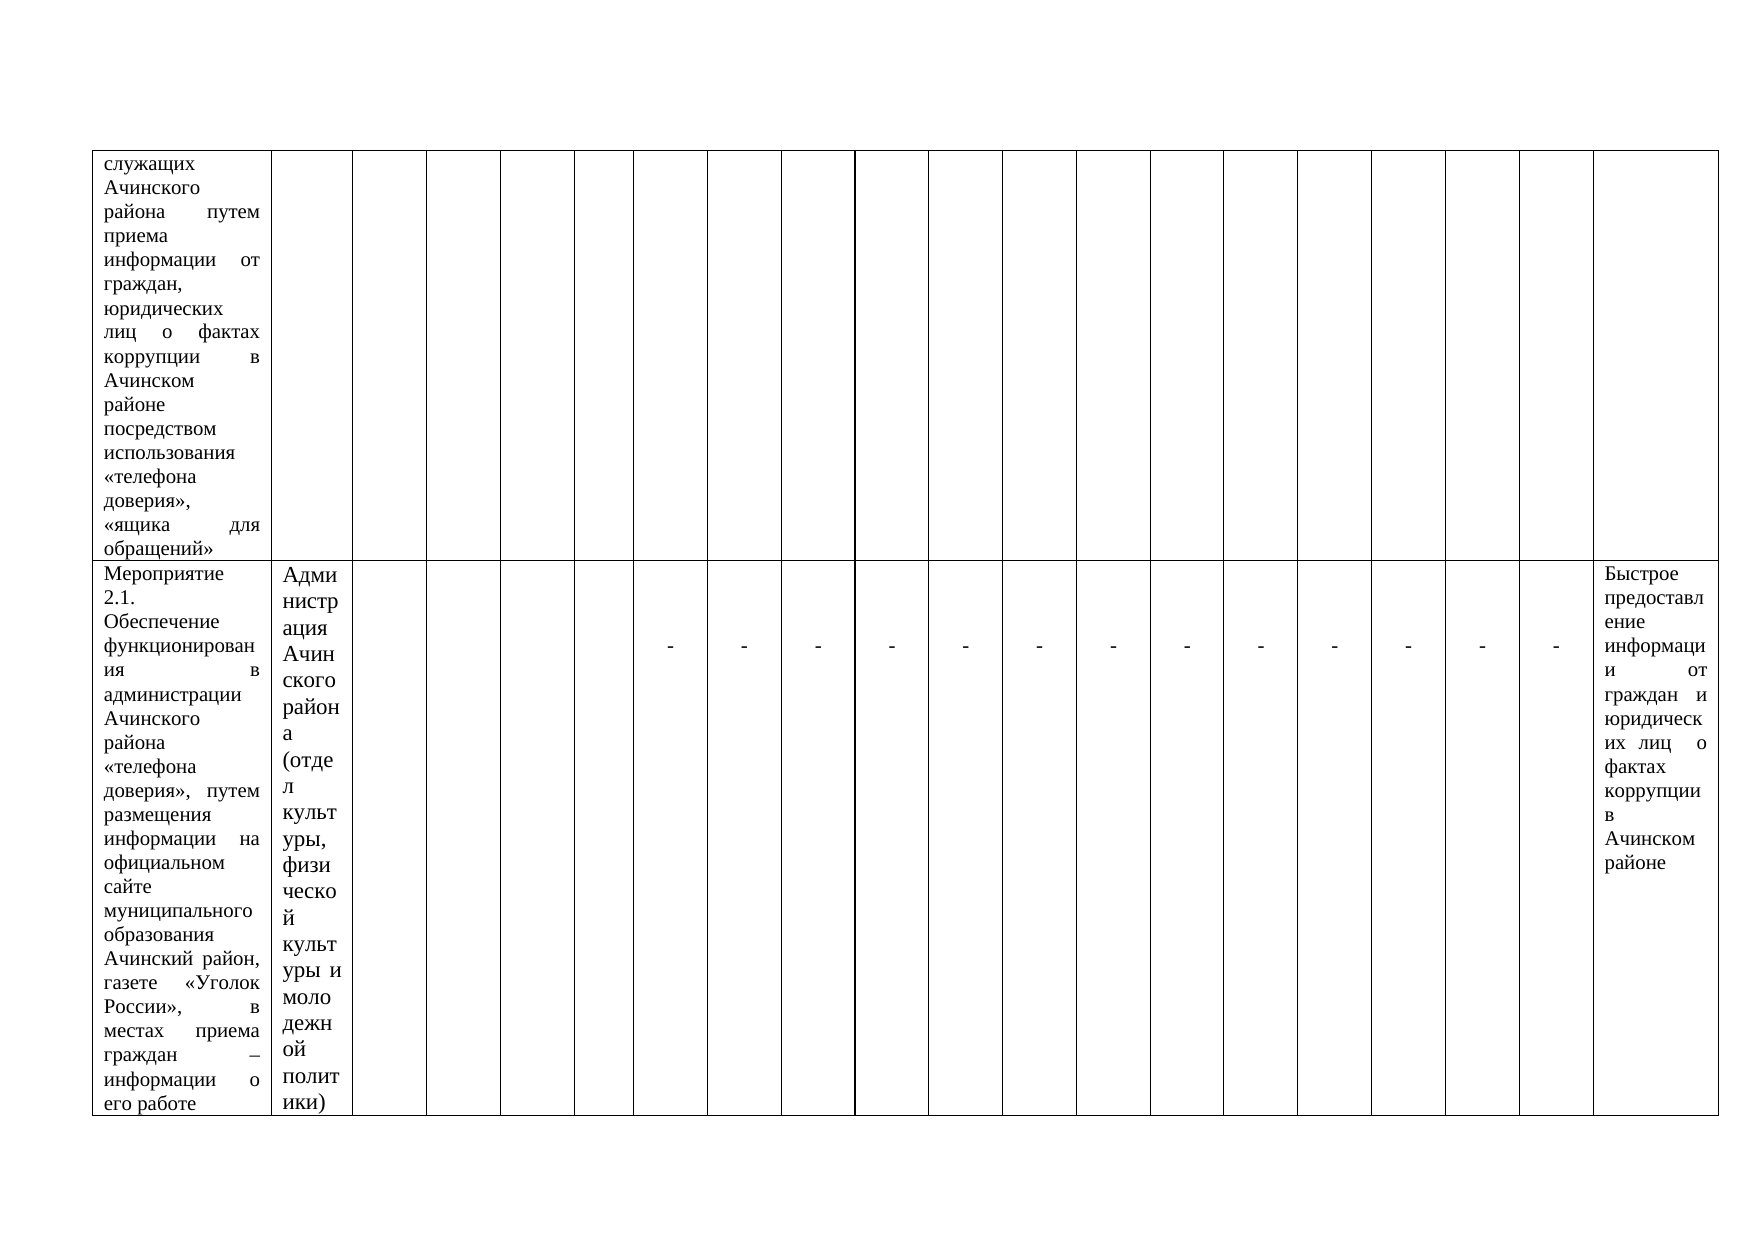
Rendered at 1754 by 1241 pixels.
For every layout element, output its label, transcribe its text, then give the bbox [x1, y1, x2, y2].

table_cell - [782, 561, 854, 1114]
table_cell - [708, 561, 781, 1114]
table_cell [427, 151, 500, 560]
table_cell [1224, 151, 1297, 560]
table_cell [575, 151, 633, 560]
table_cell [929, 151, 1002, 560]
table_cell [501, 151, 574, 560]
table_cell [501, 561, 574, 1114]
table_cell [427, 561, 500, 1114]
table_cell - [1151, 561, 1223, 1114]
table_cell [1003, 151, 1076, 560]
table_cell [856, 151, 928, 560]
table_cell [782, 151, 854, 560]
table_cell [1594, 561, 1718, 1114]
table_cell [1372, 151, 1445, 560]
table_cell [575, 561, 633, 1114]
table_cell [353, 151, 426, 560]
table_cell - [1077, 561, 1150, 1114]
table_cell [708, 151, 781, 560]
table_cell - [1520, 561, 1593, 1114]
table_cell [93, 151, 271, 560]
table_cell - [1372, 561, 1445, 1114]
table_cell [353, 561, 426, 1114]
table_cell [634, 151, 707, 560]
table_cell [1151, 151, 1223, 560]
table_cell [272, 561, 352, 1114]
table_cell - [1224, 561, 1297, 1114]
table_cell - [1003, 561, 1076, 1114]
table_cell [1520, 151, 1593, 560]
table_cell [1298, 151, 1371, 560]
table_cell - [1298, 561, 1371, 1114]
table_cell [1594, 151, 1718, 560]
table_cell - [1446, 561, 1519, 1114]
table_cell - [634, 561, 707, 1114]
table_cell [1446, 151, 1519, 560]
table_cell [1077, 151, 1150, 560]
table_cell - [856, 561, 928, 1114]
table_cell [272, 151, 352, 560]
table_cell - [929, 561, 1002, 1114]
